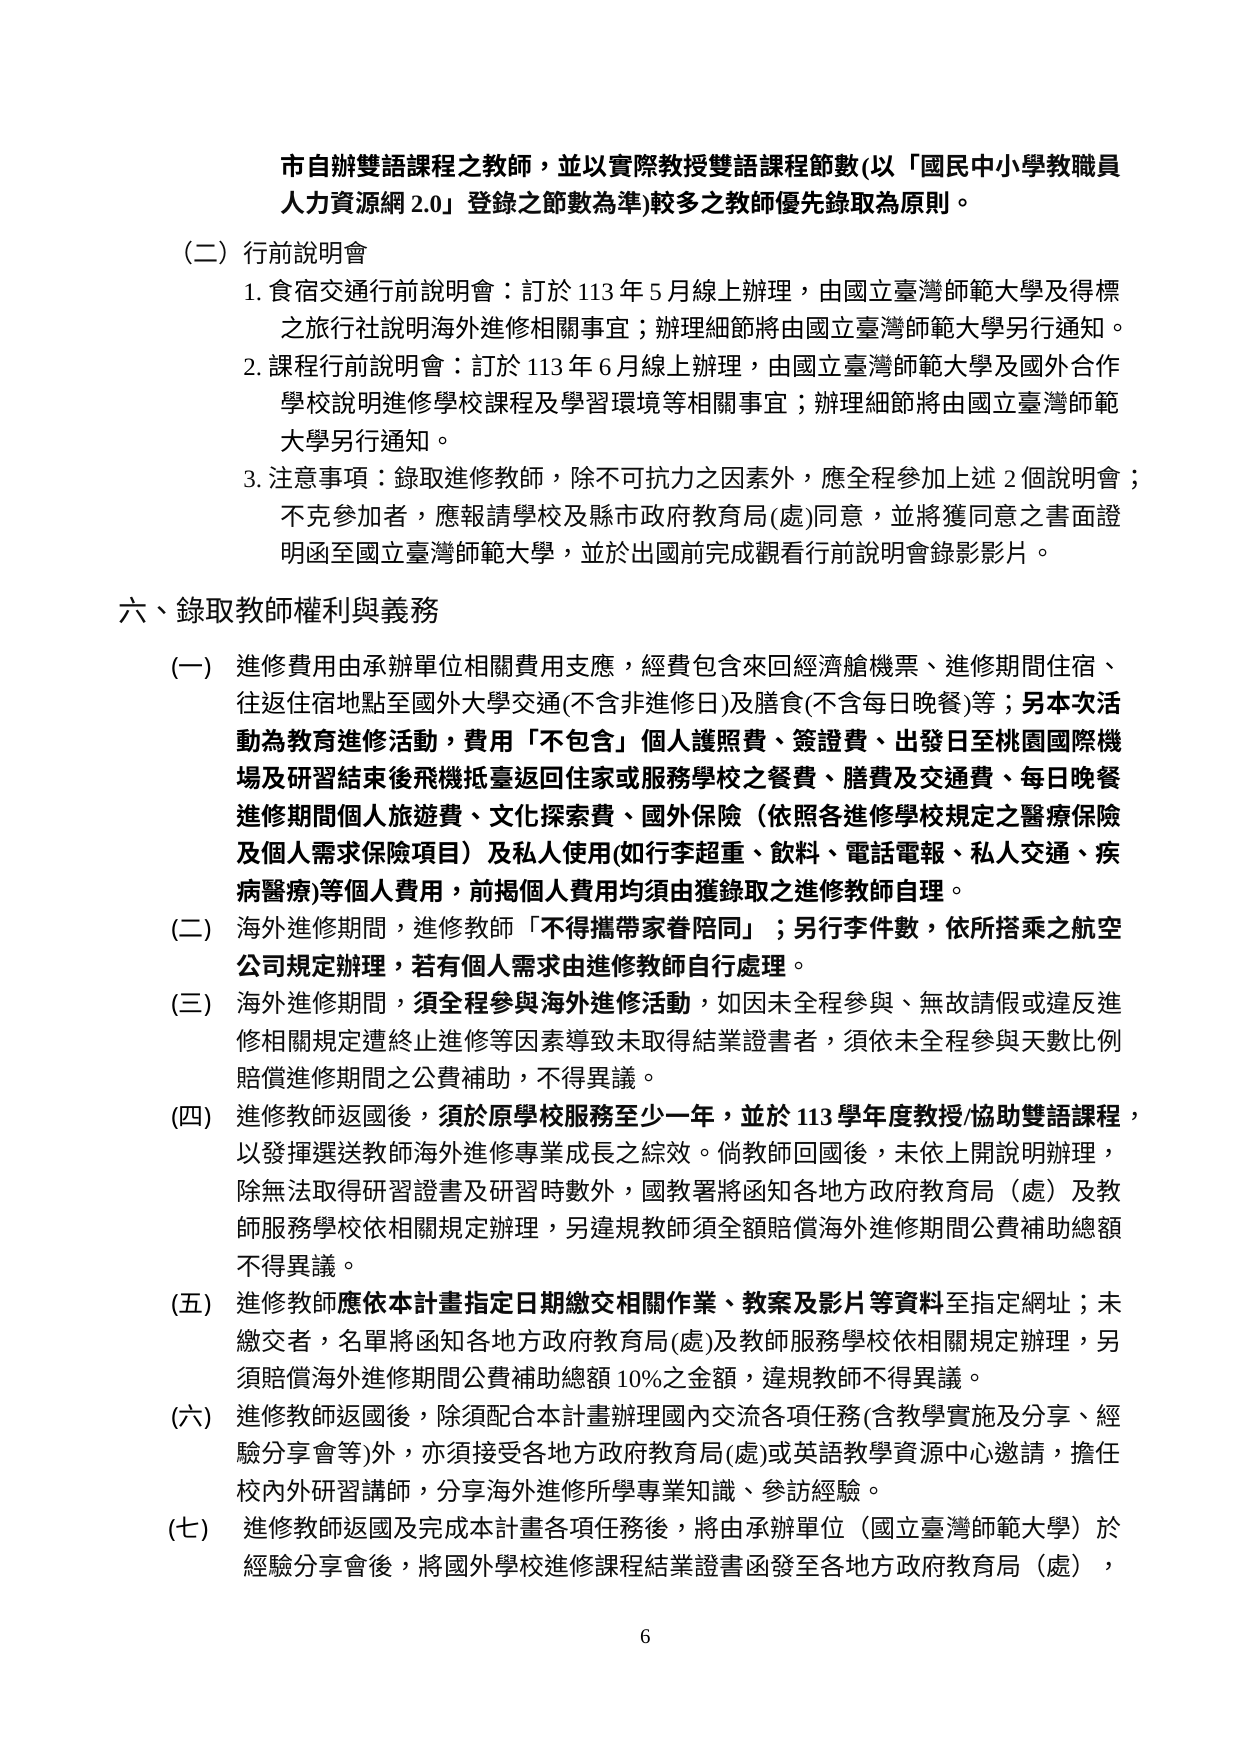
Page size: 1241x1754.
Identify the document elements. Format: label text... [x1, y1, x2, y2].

list 進修教師返國後，除須配合本計畫辦理國內交流各項任務(含教學實施及分享、經驗分享會等)外，亦須接受各地方政府教育局(處)或英語教學資源中心邀請，擔任校內外研習講師，分享海外進修所學專業知識、參訪經驗。 [171, 1396, 1122, 1508]
list 進修費用由承辦單位相關費用支應，經費包含來回經濟艙機票、進修期間住宿、往返住宿地點至國外大學交通(不含非進修日)及膳食(不含每日晚餐)等；另本次活動為教育進修活動，費用「不包含」個人護照費、簽證費、出發日至桃園國際機場及研習結束後飛機抵臺返回住家或服務學校之餐費、膳費及交通費、每日晚餐、進修期間個人旅遊費、文化探索費、國外保險（依照各進修學校規定之醫療保險及個人需求保險項目）及私人使用(如行李超重、飲料、電話電報、私人交通、疾病醫療)等個人費用，前揭個人費用均須由獲錄取之進修教師自理。 [171, 646, 1122, 908]
list 海外進修期間，須全程參與海外進修活動，如因未全程參與、無故請假或違反進修相關規定遭終止進修等因素導致未取得結業證書者，須依未全程參與天數比例賠償進修期間之公費補助，不得異議。 [171, 983, 1122, 1096]
list 海外進修期間，進修教師「不得攜帶家眷陪同」；另行李件數，依所搭乘之航空公司規定辦理，若有個人需求由進修教師自行處理。 [171, 908, 1122, 983]
text 1. 食宿交通行前說明會：訂於113年5月線上辦理，由國立臺灣師範大學及得標之旅行社說明海外進修相關事宜；辦理細節將由國立臺灣師範大學另行通知。 [243, 271, 1122, 346]
text 六、錄取教師權利與義務 [118, 571, 1122, 646]
text 2. 課程行前說明會：訂於113年6月線上辦理，由國立臺灣師範大學及國外合作學校說明進修學校課程及學習環境等相關事宜；辦理細節將由國立臺灣師範大學另行通知。 [243, 346, 1122, 458]
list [168, 1508, 1122, 1583]
list （二）行前說明會 [168, 233, 1122, 271]
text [243, 146, 1122, 221]
text 3. 注意事項：錄取進修教師，除不可抗力之因素外，應全程參加上述2個說明會；不克參加者，應報請學校及縣市政府教育局(處)同意，並將獲同意之書面證明函至國立臺灣師範大學，並於出國前完成觀看行前說明會錄影影片。 [243, 458, 1122, 571]
list 進修教師返國後，須於原學校服務至少一年，並於113學年度教授/協助雙語課程，以發揮選送教師海外進修專業成長之綜效。倘教師回國後，未依上開說明辦理，除無法取得研習證書及研習時數外，國教署將函知各地方政府教育局（處）及教師服務學校依相關規定辦理，另違規教師須全額賠償海外進修期間公費補助總額，不得異議。 [171, 1096, 1122, 1283]
list 進修教師應依本計畫指定日期繳交相關作業、教案及影片等資料至指定網址；未繳交者，名單將函知各地方政府教育局(處)及教師服務學校依相關規定辦理，另須賠償海外進修期間公費補助總額10%之金額，違規教師不得異議。 [171, 1283, 1122, 1396]
